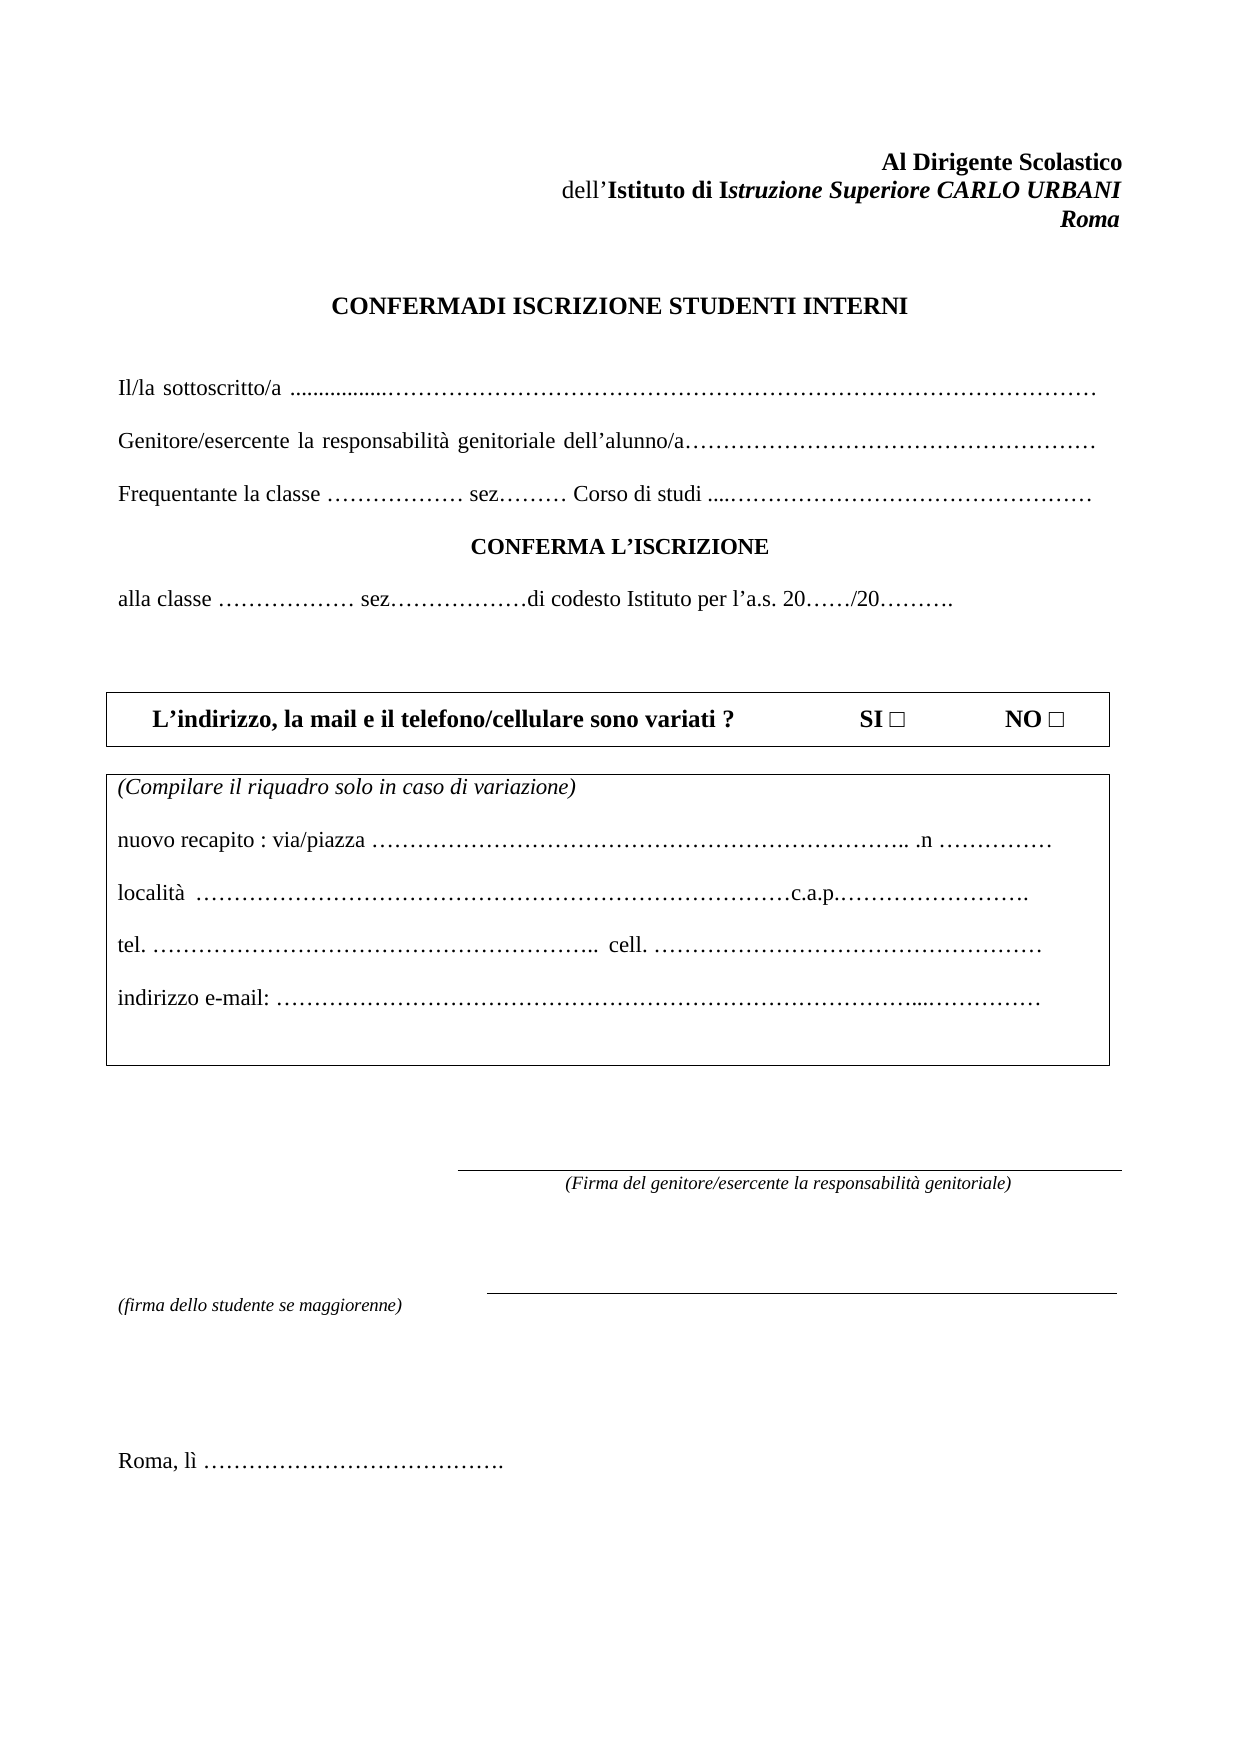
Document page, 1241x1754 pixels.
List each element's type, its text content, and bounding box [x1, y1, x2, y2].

text (Firma del genitore/esercente la responsabilità genitoriale) [565, 1168, 1146, 1193]
text Roma [79, 204, 1122, 233]
subtitle Al Dirigente Scolastico [79, 148, 1122, 175]
text alla classe ……………… sez………………di codesto Istituto per l’a.s. 20……/20………. [118, 585, 1146, 612]
text Roma, lì …………………………………. [118, 1448, 1146, 1474]
subtitle CONFERMA L’ISCRIZIONE [94, 533, 1146, 559]
text (firma dello studente se maggiorenne) [118, 1291, 1146, 1316]
text Il/la sottoscritto/a .................………………………………………………………………………………… Genitore/esercente la responsabilità genitoriale dell’alunno/a……………………………………………… Frequentante la classe ……………… sez……… Corso di studi ....………………………………………… [118, 374, 1098, 506]
text dell’Istituto di Istruzione Superiore CARLO URBANI [562, 175, 1146, 204]
subtitle CONFERMADI ISCRIZIONE STUDENTI INTERNI [94, 291, 1146, 319]
